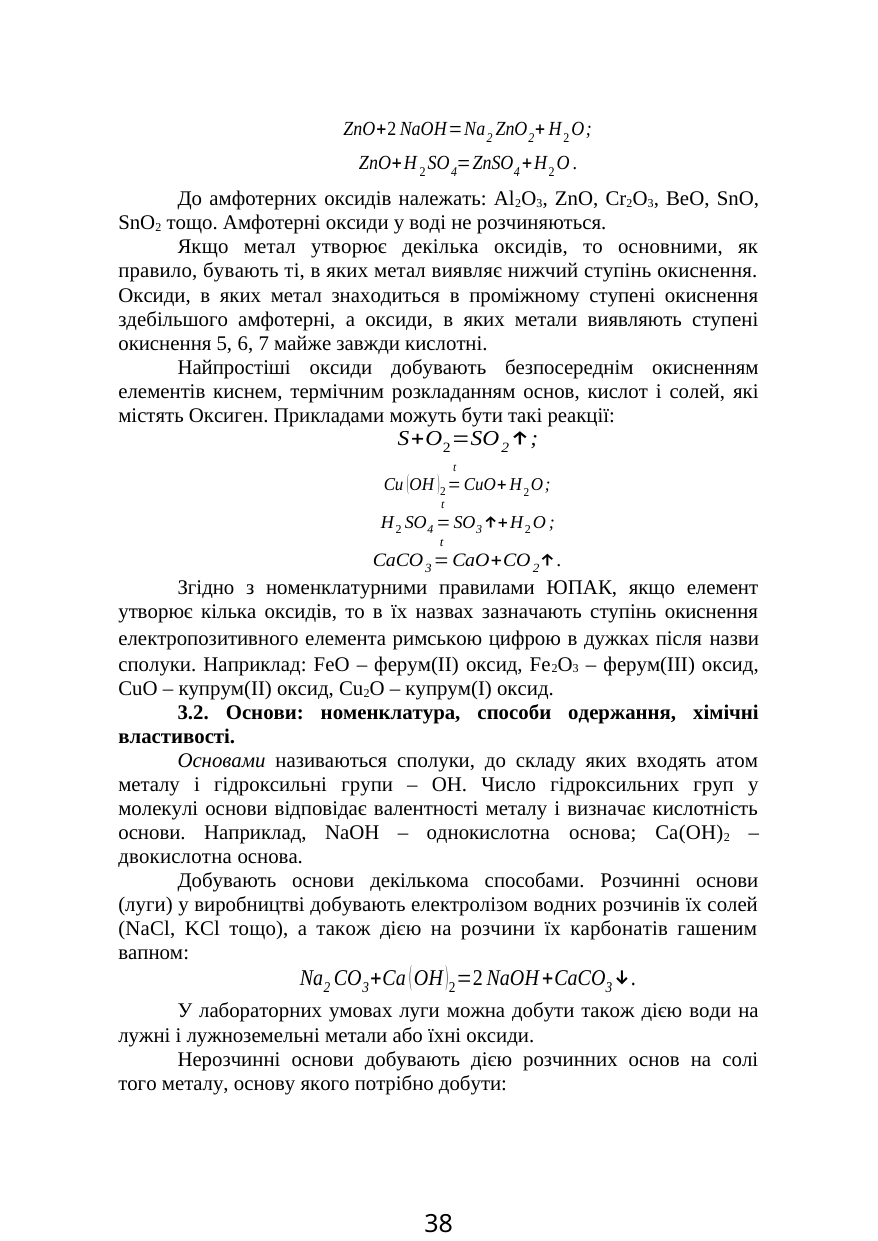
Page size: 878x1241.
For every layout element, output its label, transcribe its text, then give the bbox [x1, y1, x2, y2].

text Добувають основи декількома способами. Розчинні основи (луги) у виробництві добувають електролізом водних розчинів їх солей (NaCl, KCl тощо), а також дією на розчини їх карбонатів гашеним вапном: [118, 868, 759, 964]
text Нерозчинні основи добувають дією розчинних основ на солі того металу, основу якого потрібно добути: [118, 1047, 759, 1095]
text У лабораторних умовах луги можна добути також дією води на лужні і лужноземельні метали або їхні оксиди. [118, 998, 759, 1047]
text До амфотерних оксидів належать: Al2O3, ZnO, Cr2O3, BeO, SnO, SnO2 тощо. Амфотерні оксиди у воді не розчиняються. [118, 186, 759, 234]
text Згідно з номенклатурними правилами ЮПАК, якщо елемент утворює кілька оксидів, то в їх назвах зазначають ступінь окиснення електропозитивного елемента римською цифрою в дужках після назви сполуки. Наприклад: FeO – ферум(ІІ) оксид, Fe2O3 – ферум(ІІІ) оксид, CuO – купрум(ІІ) оксид, Cu2O – купрум(І) оксид. [118, 575, 759, 700]
text Найпростіші оксиди добувають безпосереднім окисненням елементів киснем, термічним розкладанням основ, кислот і солей, які містять Оксиген. Прикладами можуть бути такі реакції: [118, 355, 759, 427]
text Основами називаються сполуки, до складу яких входять атом металу і гідроксильні групи – ОН. Число гідроксильних груп у молекулі основи відповідає валентності металу і визначає кислотність основи. Наприклад, NaOH – однокислотна основа; Ca(OH)2 – двокислотна основа. [118, 748, 759, 868]
text Якщо метал утворює декілька оксидів, то основними, як правило, бувають ті, в яких метал виявляє нижчий ступінь окиснення. Оксиди, в яких метал знаходиться в проміжному ступені окиснення здебільшого амфотерні, а оксиди, в яких метали виявляють ступені окиснення 5, 6, 7 майже завжди кислотні. [118, 234, 759, 355]
subtitle 3.2. Основи: номенклатура, способи одержання, хімічні властивості. [118, 700, 759, 748]
